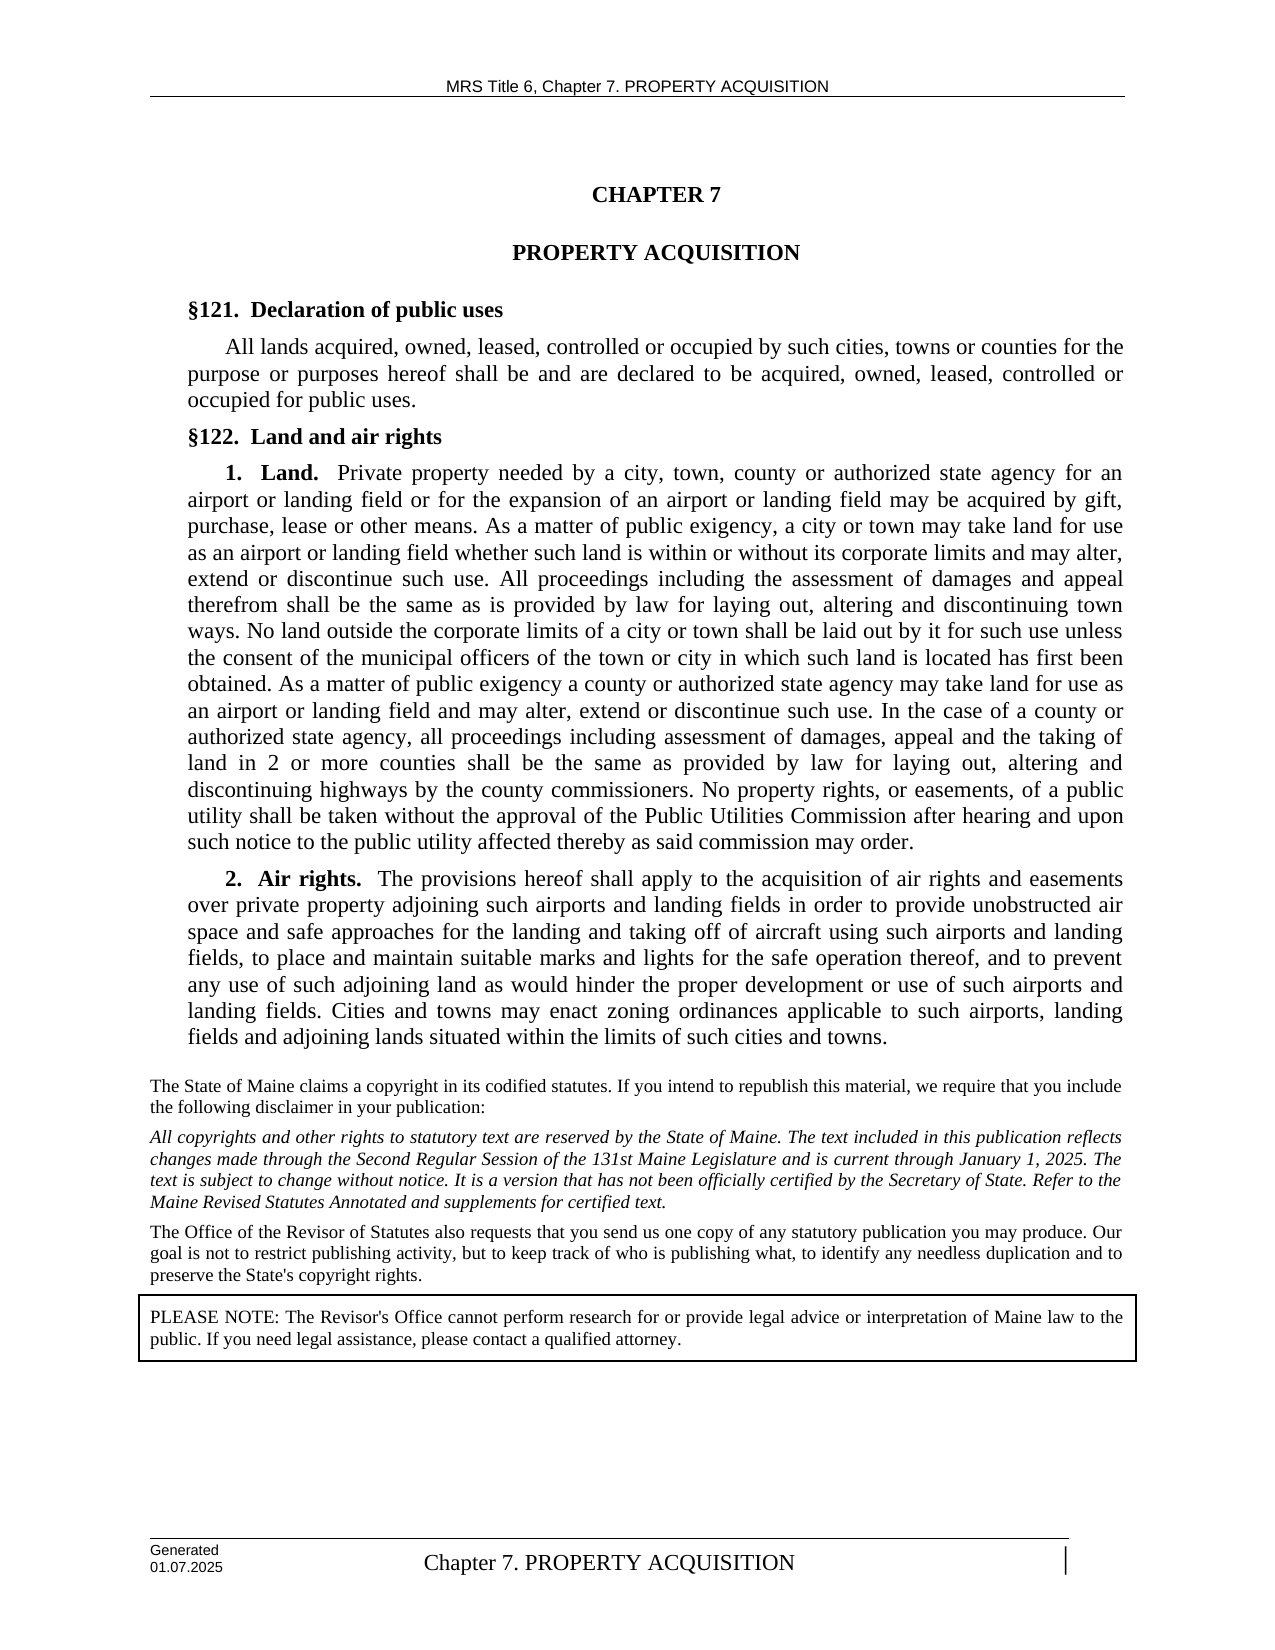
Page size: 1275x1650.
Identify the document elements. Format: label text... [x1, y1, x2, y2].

text All copyrights and other rights to statutory text are reserved by the State of Maine. The text included in this publication reflects changes made through the Second Regular Session of the 131st Maine Legislature and is current through January 1, 2025 . The text is subject to change without notice. It is a version that has not been officially certified by the Secretary of State. Refer to the Maine Revised Statutes Annotated and supplements for certified text. [150, 1126, 1125, 1212]
text 1. Land. Private property needed by a city, town, county or authorized state agency for an airport or landing field or for the expansion of an airport or landing field may be acquired by gift, purchase, lease or other means. As a matter of public exigency, a city or town may take land for use as an airport or landing field whether such land is within or without its corporate limits and may alter, extend or discontinue such use. All proceedings including the assessment of damages and appeal therefrom shall be the same as is provided by law for laying out, altering and discontinuing town ways. No land outside the corporate limits of a city or town shall be laid out by it for such use unless the consent of the municipal officers of the town or city in which such land is located has first been obtained. As a matter of public exigency a county or authorized state agency may take land for use as an airport or landing field and may alter, extend or discontinue such use. In the case of a county or authorized state agency, all proceedings including assessment of damages, appeal and the taking of land in 2 or more counties shall be the same as provided by law for laying out, altering and discontinuing highways by the county commissioners. No property rights, or easements, of a public utility shall be taken without the approval of the Public Utilities Commission after hearing and upon such notice to the public utility affected thereby as said commission may order. [187, 459, 1125, 855]
text 2. Air rights. The provisions hereof shall apply to the acquisition of air rights and easements over private property adjoining such airports and landing fields in order to provide unobstructed air space and safe approaches for the landing and taking off of aircraft using such airports and landing fields, to place and maintain suitable marks and lights for the safe operation thereof, and to prevent any use of such adjoining land as would hinder the proper development or use of such airports and landing fields. Cities and towns may enact zoning ordinances applicable to such airports, landing fields and adjoining lands situated within the limits of such cities and towns. [187, 865, 1125, 1050]
text CHAPTER 7 [187, 181, 1125, 208]
text §121. Declaration of public uses [187, 296, 1125, 323]
text PROPERTY ACQUISITION [187, 239, 1125, 265]
text §122. Land and air rights [187, 423, 1125, 449]
text All lands acquired, owned, leased, controlled or occupied by such cities, towns or counties for the purpose or purposes hereof shall be and are declared to be acquired, owned, leased, controlled or occupied for public uses. [187, 333, 1125, 412]
text The State of Maine claims a copyright in its codified statutes. If you intend to republish this material, we require that you include the following disclaimer in your publication: [150, 1075, 1125, 1118]
text PLEASE NOTE: The Revisor's Office cannot perform research for or provide legal advice or interpretation of Maine law to the public. If you need legal assistance, please contact a qualified attorney. [140, 1296, 1135, 1360]
text The Office of the Revisor of Statutes also requests that you send us one copy of any statutory publication you may produce. Our goal is not to restrict publishing activity, but to keep track of who is publishing what, to identify any needless duplication and to preserve the State's copyright rights. [150, 1221, 1125, 1285]
